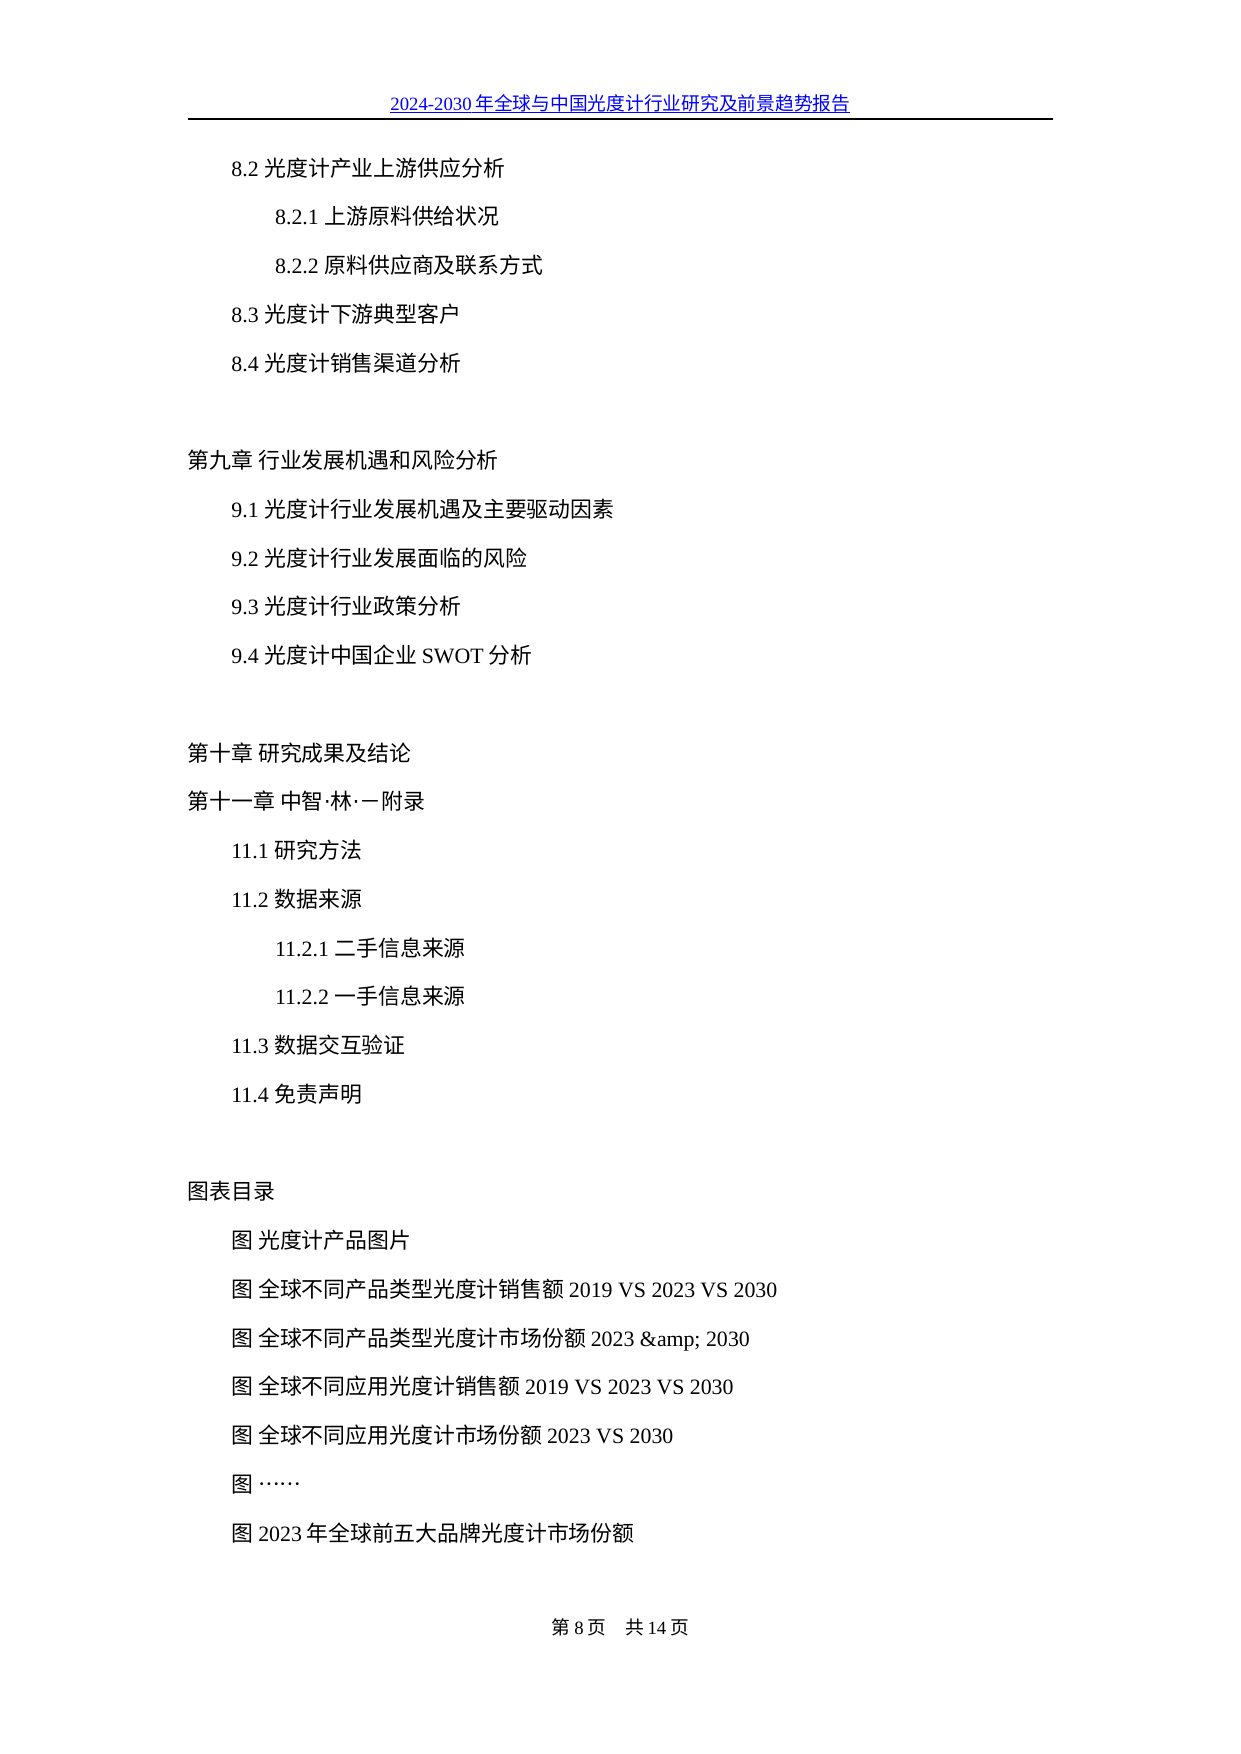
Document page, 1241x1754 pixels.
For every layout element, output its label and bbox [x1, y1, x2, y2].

text [187, 150, 1053, 1548]
